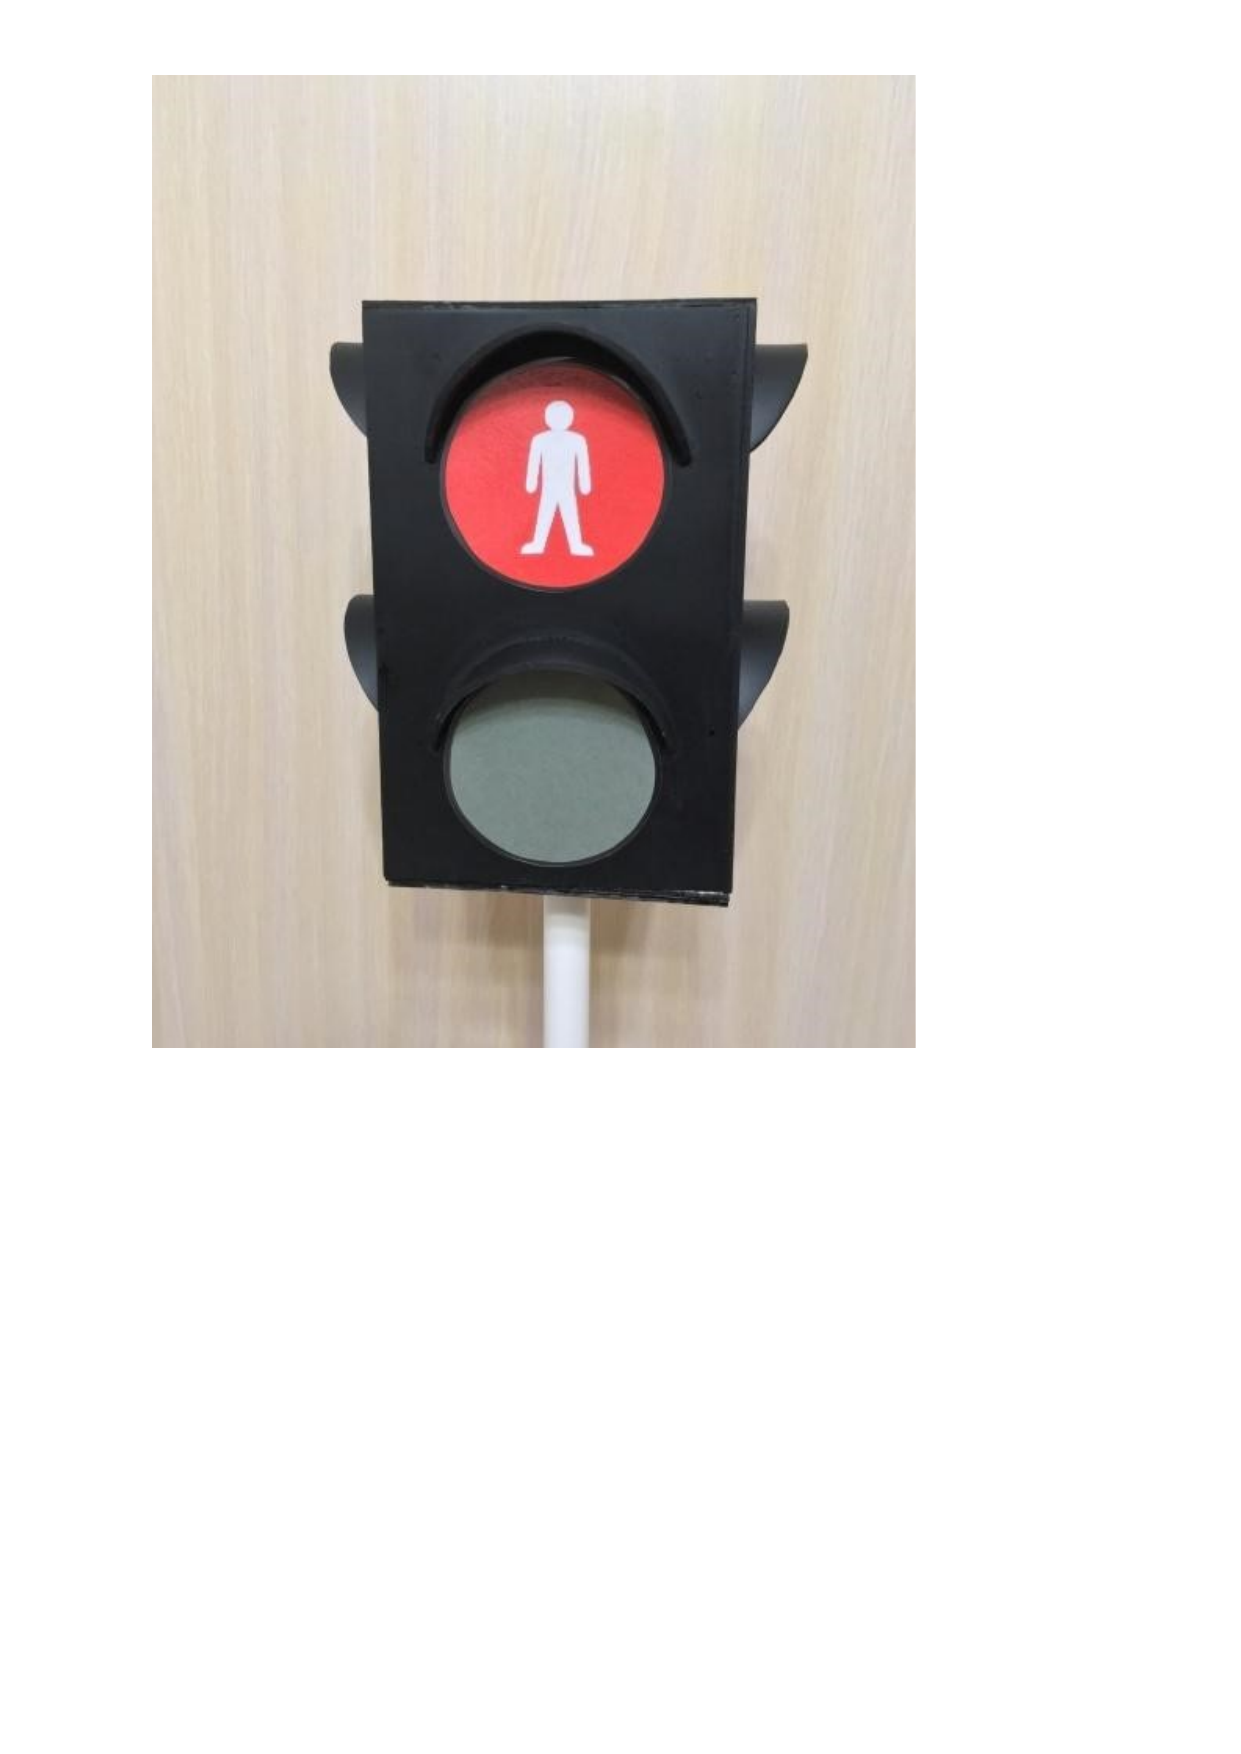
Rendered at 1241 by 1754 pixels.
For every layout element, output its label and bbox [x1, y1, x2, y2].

picture [152, 75, 916, 1048]
